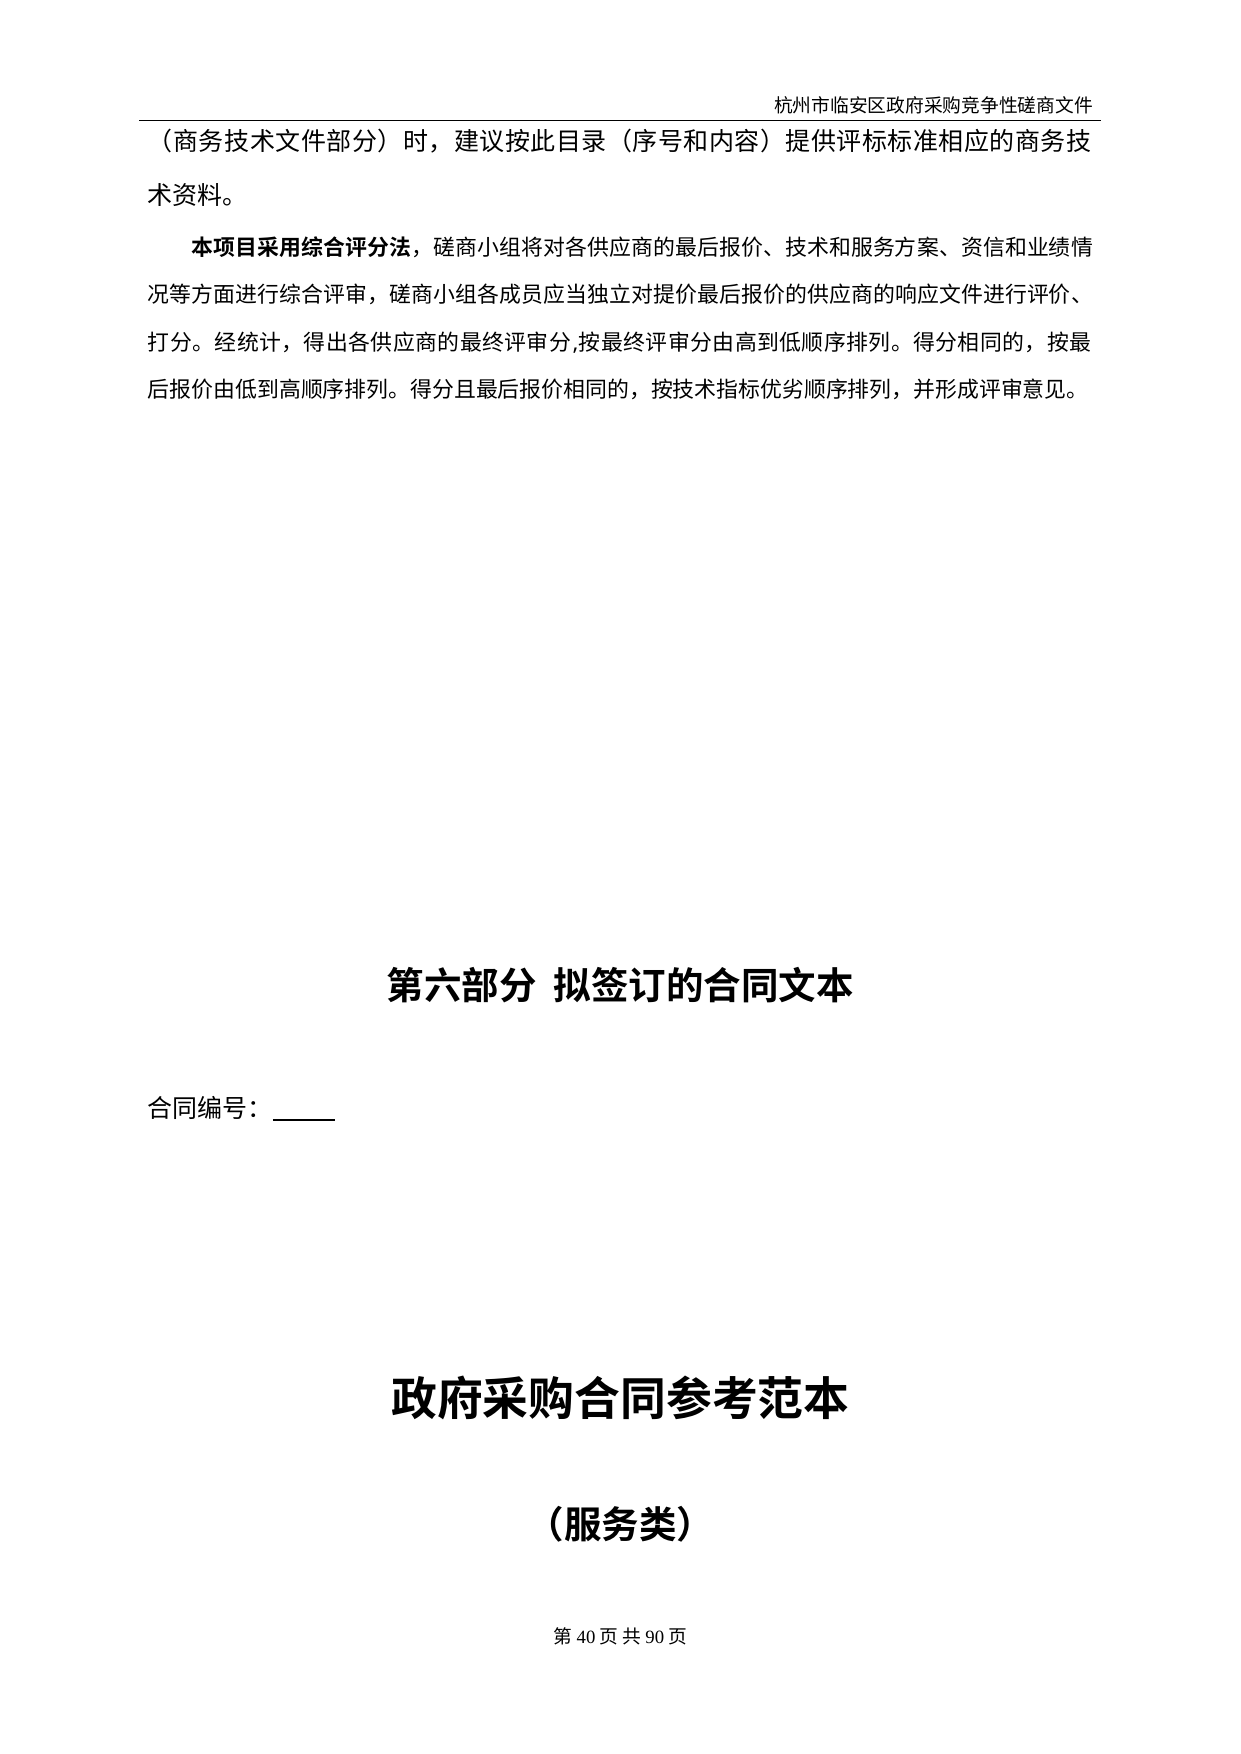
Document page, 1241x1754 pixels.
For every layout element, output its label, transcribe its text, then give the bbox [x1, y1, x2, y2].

text 合同编号： [148, 1088, 1093, 1124]
text 政府采购合同参考范本 [148, 1363, 1093, 1429]
text *备注：响应方编制响应文件（商务技术文件部分）时，建议按此目录（序号和内容）提供评标标准相应的商务技术资料。 [148, 121, 1093, 212]
text （服务类） [148, 1495, 1093, 1549]
text 第六部分 拟签订的合同文本 [148, 956, 1093, 1010]
text 本项目采用综合评分法，磋商小组将对各供应商的最后报价、技术和服务方案、资信和业绩情况等方面进行综合评审，磋商小组各成员应当独立对提价最后报价的供应商的响应文件进行评价、打分。经统计，得出各供应商的最终评审分,按最终评审分由高到低顺序排列。得分相同的，按最后报价由低到高顺序排列。得分且最后报价相同的，按技术指标优劣顺序排列，并形成评审意见。 [148, 230, 1093, 404]
